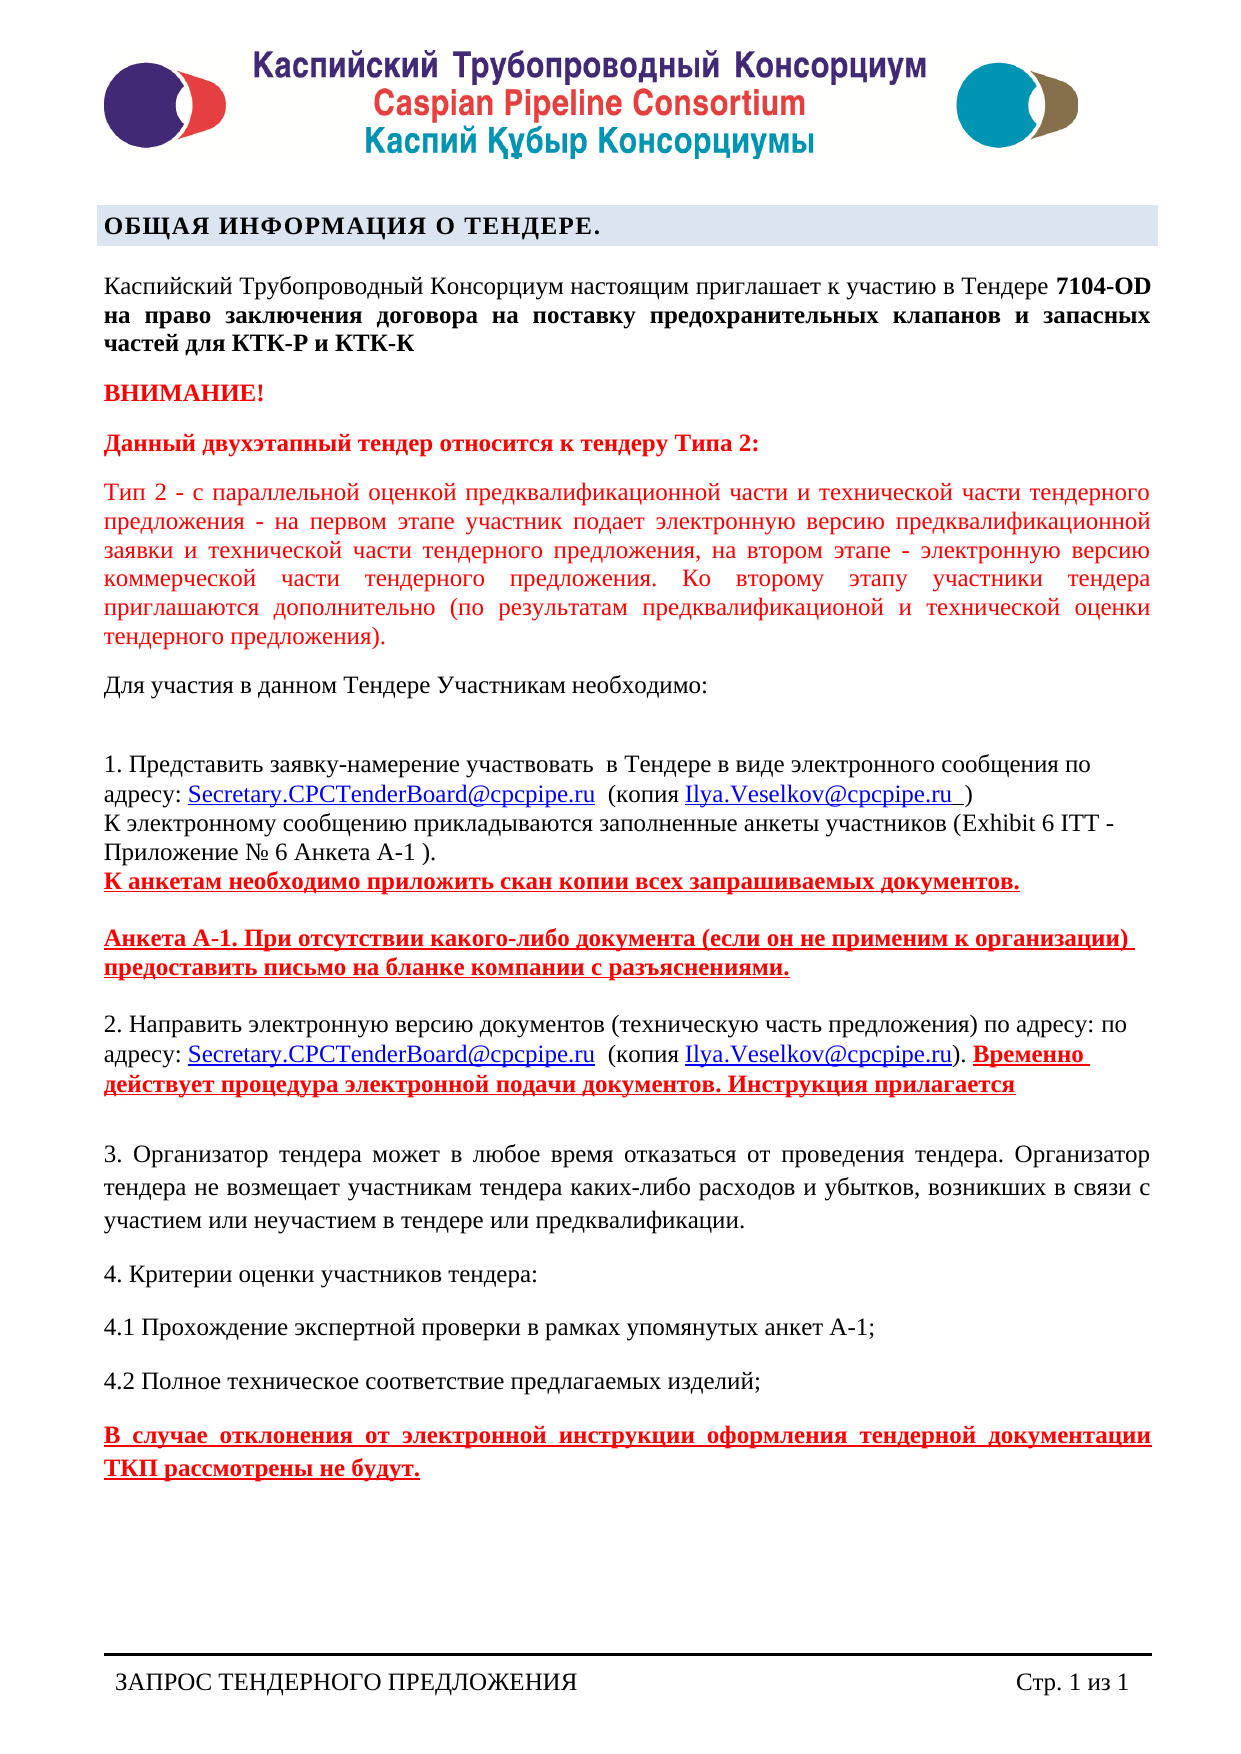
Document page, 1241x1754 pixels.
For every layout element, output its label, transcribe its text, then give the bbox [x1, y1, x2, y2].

text Анкета А-1. При отсутствии какого-либо документа (если он не применим к организации) предоставить письмо на бланке компании с разъяснениями. [103, 923, 1152, 981]
text В случае отклонения от электронной инструкции оформления тендерной документации ТКП рассмотрены не будут. [103, 1446, 1152, 1482]
text 4. Критерии оценки участников тендера: [103, 1259, 1152, 1287]
text 4.1 Прохождение экспертной проверки в рамках упомянутых анкет А-1; [103, 1312, 1152, 1341]
text Данный двухэтапный тендер относится к тендеру Типа 2: [103, 428, 1152, 456]
text ВНИМАНИЕ! [103, 378, 1152, 407]
text 1. Представить заявку-намерение участвовать в Тендере в виде электронного сообщения по адресу: Secretary.CPCTenderBoard@cpcpipe.ru (копия Ilya.Veselkov@cpcpipe.ru ) [103, 749, 1152, 808]
text К анкетам необходимо приложить скан копии всех запрашиваемых документов. [103, 866, 1152, 894]
text 4.2 Полное техническое соответствие предлагаемых изделий; [103, 1366, 1152, 1395]
text Для участия в данном Тендере Участникам необходимо: [103, 671, 1152, 699]
text Тип 2 - c параллельной оценкой предквалификационной части и технической части тендерного предложения - на первом этапе участник подает электронную версию предквалификационной заявки и технической части тендерного предложения, на втором этапе - электронную версию коммерческой части тендерного предложения. Ко второму этапу участники тендера приглашаются дополнительно (по результатам предквалификационой и технической оценки тендерного предложения). [103, 477, 1152, 650]
subtitle Общая информация о Тендере. [104, 211, 1152, 240]
text К электронному сообщению прикладываются заполненные анкеты участников (Exhibit 6 ITT - Приложение № 6 Анкета А-1 ). [103, 808, 1152, 866]
text В случае отклонения от электронной инструкции оформления тендерной документации ТКП рассмотрены не будут. [103, 1420, 1152, 1445]
text Каспийский Трубопроводный Консорциум настоящим приглашает к участию в Тендере 7104-OD на право заключения договора на поставку предохранительных клапанов и запасных частей для КТК-Р и КТК-К [103, 271, 1152, 357]
text 2. Направить электронную версию документов (техническую часть предложения) по адресу: по адресу: Secretary.CPCTenderBoard@cpcpipe.ru (копия Ilya.Veselkov@cpcpipe.ru). Временно действует процедура электронной подачи документов. Инструкция прилагается [103, 1009, 1152, 1097]
text 3. Организатор тендера может в любое время отказаться от проведения тендера. Организатор тендера не возмещает участникам тендера каких-либо расходов и убытков, возникших в связи с участием или неучастием в тендере или предквалификации. [103, 1139, 1152, 1233]
